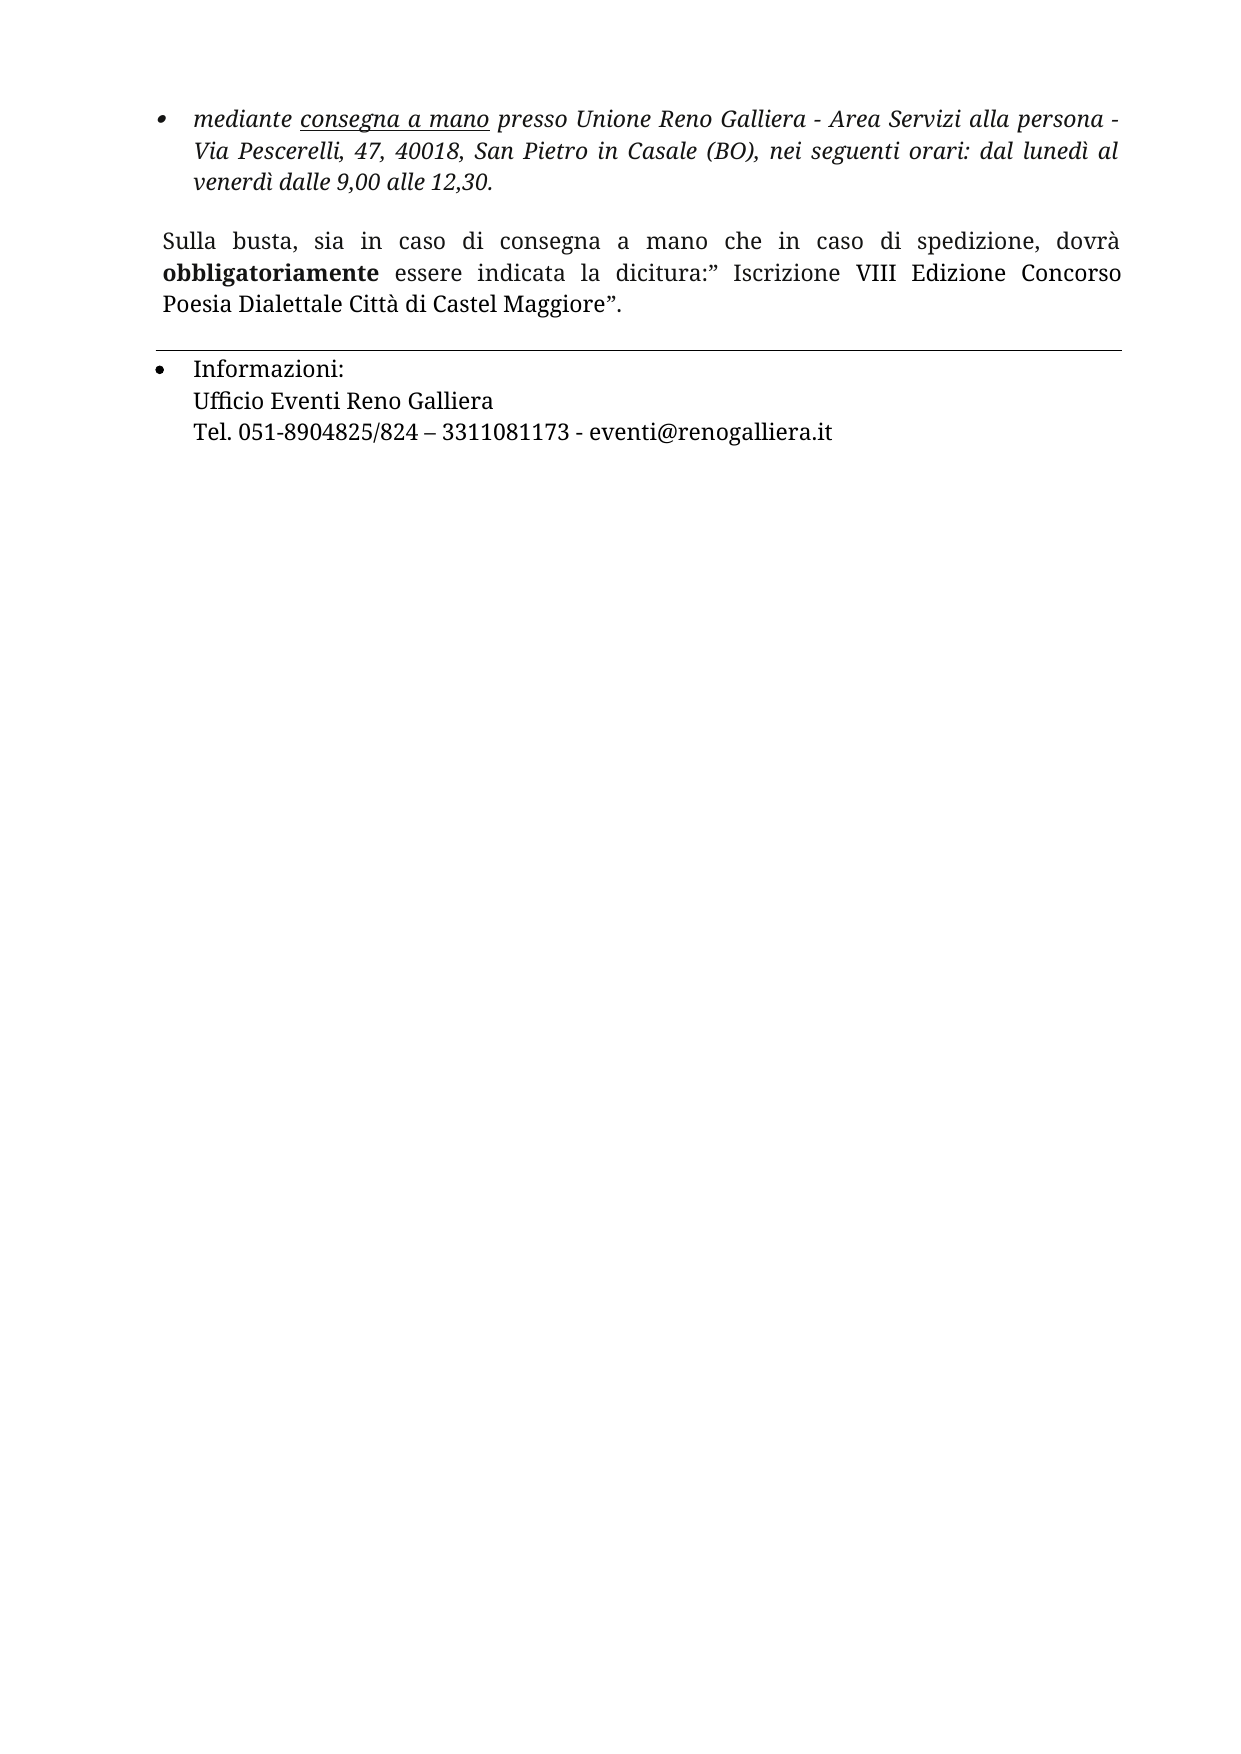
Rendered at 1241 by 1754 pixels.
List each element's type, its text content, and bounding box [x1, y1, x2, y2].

text Sulla busta, sia in caso di consegna a mano che in caso di spedizione, dovrà obbligatoriamente essere indicata la dicitura:” Iscrizione VIII Edizione Concorso Poesia Dialettale Città di Castel Maggiore”. [162, 225, 1122, 319]
list Informazioni: Ufficio Eventi Reno Galliera Tel. 051-8904825/824 – 3311081173 - eventi@renogalliera.it [156, 351, 1122, 447]
list mediante consegna a mano presso Unione Reno Galliera - Area Servizi alla persona - Via Pescerelli, 47, 40018, San Pietro in Casale (BO), nei seguenti orari: dal lunedì al venerdì dalle 9,00 alle 12,30. [156, 103, 1122, 197]
